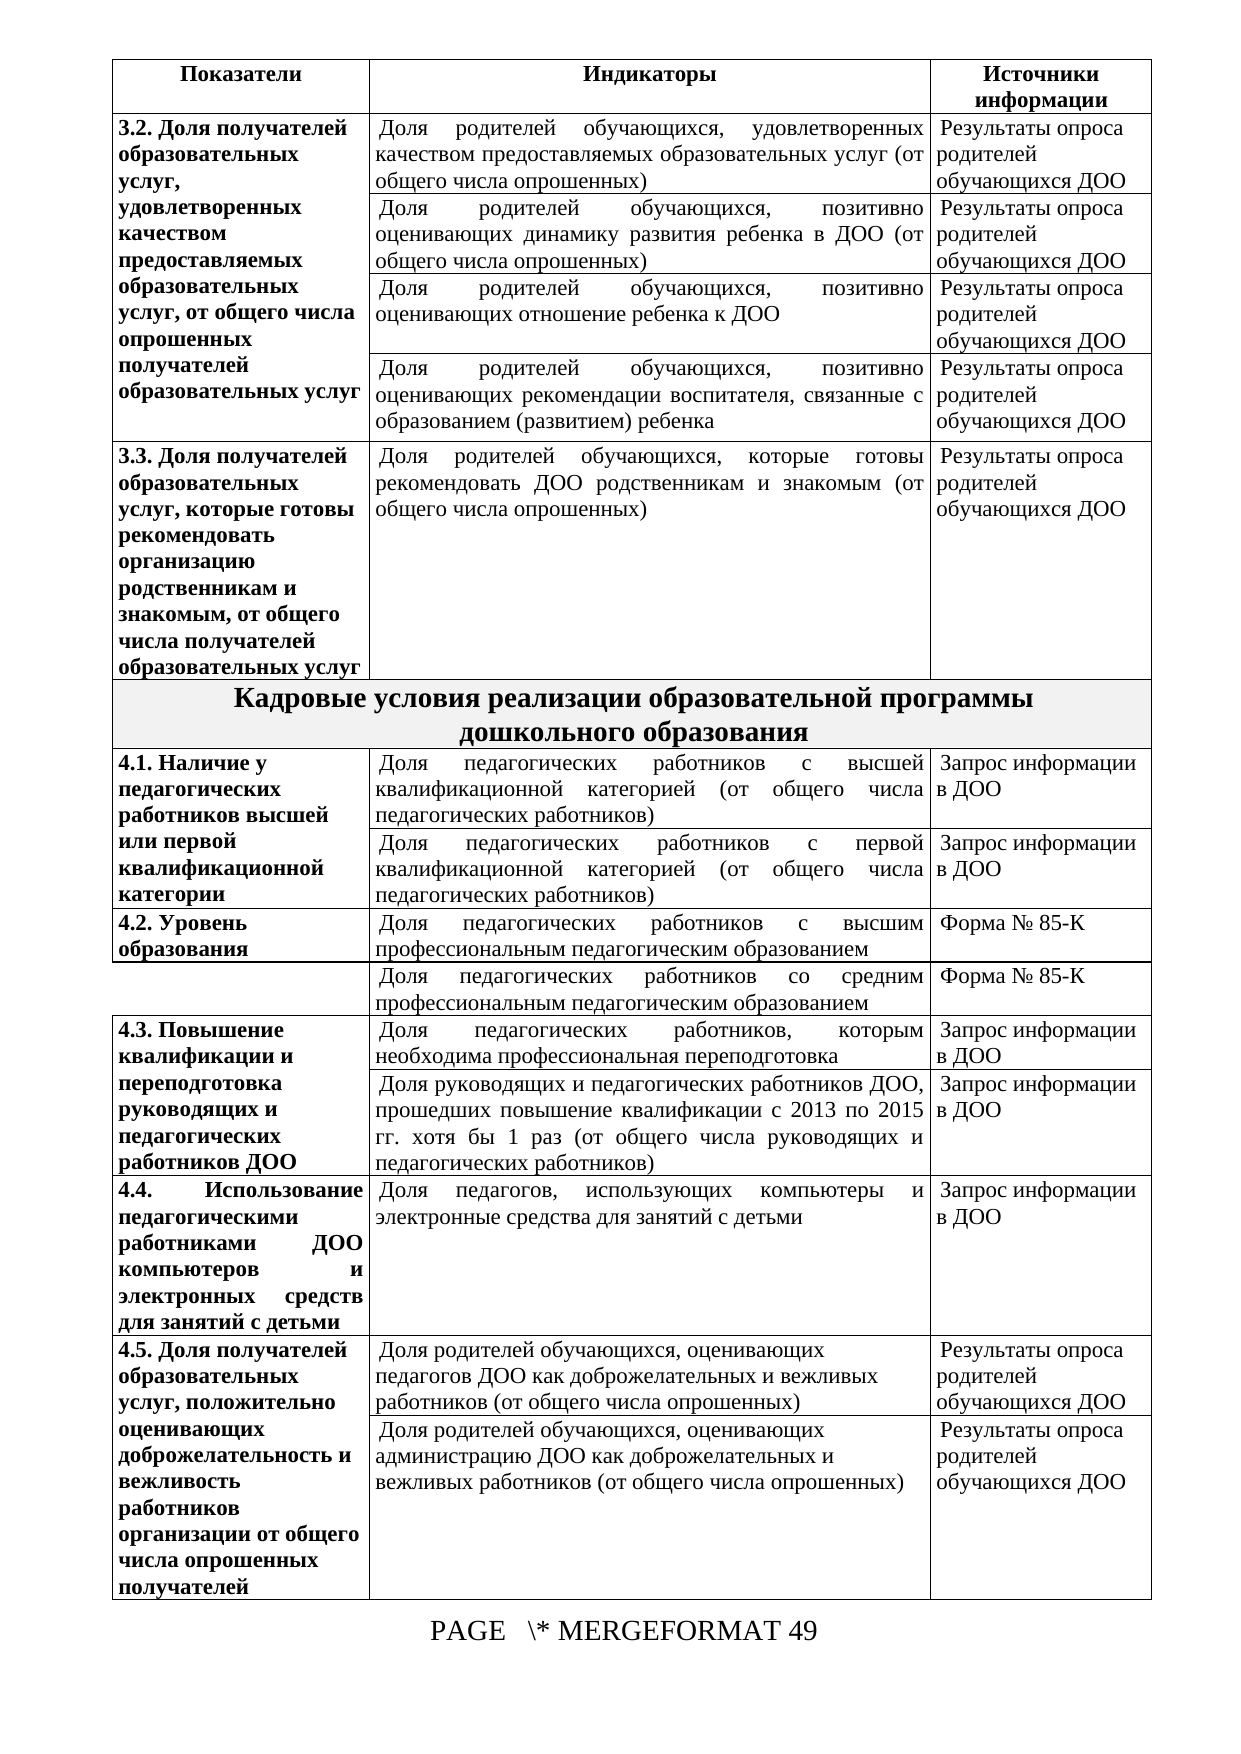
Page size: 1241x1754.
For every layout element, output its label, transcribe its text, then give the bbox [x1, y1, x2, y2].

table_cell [931, 114, 1151, 193]
table_header Источники информации [931, 60, 1151, 113]
table_cell Результаты опроса родителей обучающихся ДОО [931, 1336, 1151, 1415]
table_cell Доля родителей обучающихся, позитивно оценивающих динамику развития ребенка в ДОО (от общего числа опрошенных) [370, 194, 930, 273]
table_cell Доля педагогических работников с первой квалификационной категорией (от общего числа педагогических работников) [370, 829, 930, 908]
table_cell 4.3. Повышение квалификации и переподготовка руководящих и педагогических работников ДОО [113, 1016, 369, 1175]
table_cell Доля педагогических работников с высшим профессиональным педагогическим образованием [370, 909, 930, 961]
table_cell Запрос информации в ДОО [931, 1070, 1151, 1175]
table_cell 4.2. Уровень образования педагогических работников [113, 909, 369, 961]
table_cell 3.2. Доля получателей образовательных услуг, удовлетворенных качеством предоставляемых образовательных услуг, от общего числа опрошенных получателей образовательных услуг [113, 114, 369, 441]
table_cell Доля педагогических работников, которым необходима профессиональная переподготовка [370, 1016, 930, 1069]
table_cell Доля родителей обучающихся, которые готовы рекомендовать ДОО родственникам и знакомым (от общего числа опрошенных) [370, 442, 930, 679]
table_cell Запрос информации в ДОО [931, 749, 1151, 828]
table_cell Доля родителей обучающихся, позитивно оценивающих отношение ребенка к ДОО [370, 274, 930, 353]
table_cell 4.4. Использование педагогическими работниками ДОО компьютеров и электронных средств для занятий с детьми [113, 1176, 369, 1334]
table_cell Доля родителей обучающихся, позитивно оценивающих рекомендации воспитателя, связанные с образованием (развитием) ребенка [370, 354, 930, 441]
table_cell Запрос информации в ДОО [931, 829, 1151, 908]
table_cell Доля руководящих и педагогических работников ДОО, прошедших повышение квалификации с 2013 по 2015 гг. хотя бы 1 раз (от общего числа руководящих и педагогических работников) [370, 1070, 930, 1175]
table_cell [931, 1416, 1151, 1599]
table_cell Доля педагогических работников со средним профессиональным педагогическим образованием [370, 963, 930, 1015]
table_cell Доля педагогов, использующих компьютеры и электронные средства для занятий с детьми [370, 1176, 930, 1334]
table_cell Форма № 85-К [931, 963, 1151, 1015]
table_cell 4.5. Доля получателей образовательных услуг, положительно оценивающих доброжелательность и вежливость работников организации от общего числа опрошенных получателей образовательных услуг [113, 1336, 369, 1599]
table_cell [370, 1416, 930, 1599]
table_cell Доля родителей обучающихся, оценивающих педагогов ДОО как доброжелательных и вежливых работников (от общего числа опрошенных) [370, 1336, 930, 1415]
table_cell 3.3. Доля получателей образовательных услуг, которые готовы рекомендовать организацию родственникам и знакомым, от общего числа получателей образовательных услуг [113, 442, 369, 679]
table_cell Запрос информации в ДОО [931, 1016, 1151, 1069]
table_cell Запрос информации в ДОО [931, 1176, 1151, 1334]
table_cell Форма № 85-К [931, 909, 1151, 961]
table_cell Результаты опроса родителей обучающихся ДОО [931, 442, 1151, 679]
table_cell Кадровые условия реализации образовательной программы дошкольного образования [113, 680, 1151, 747]
table_cell Результаты опроса родителей обучающихся ДОО [931, 274, 1151, 353]
table_cell 4.1. Наличие у педагогических работников высшей или первой квалификационной категории [113, 749, 369, 908]
table_cell Доля педагогических работников с высшей квалификационной категорией (от общего числа педагогических работников) [370, 749, 930, 828]
table_header Показатели [113, 60, 369, 113]
table_cell Результаты опроса родителей обучающихся ДОО [931, 194, 1151, 273]
table_header Индикаторы [370, 60, 930, 113]
table_cell Доля родителей обучающихся, удовлетворенных качеством предоставляемых образовательных услуг (от общего числа опрошенных) [370, 114, 930, 193]
table_cell Результаты опроса родителей обучающихся ДОО [931, 354, 1151, 441]
